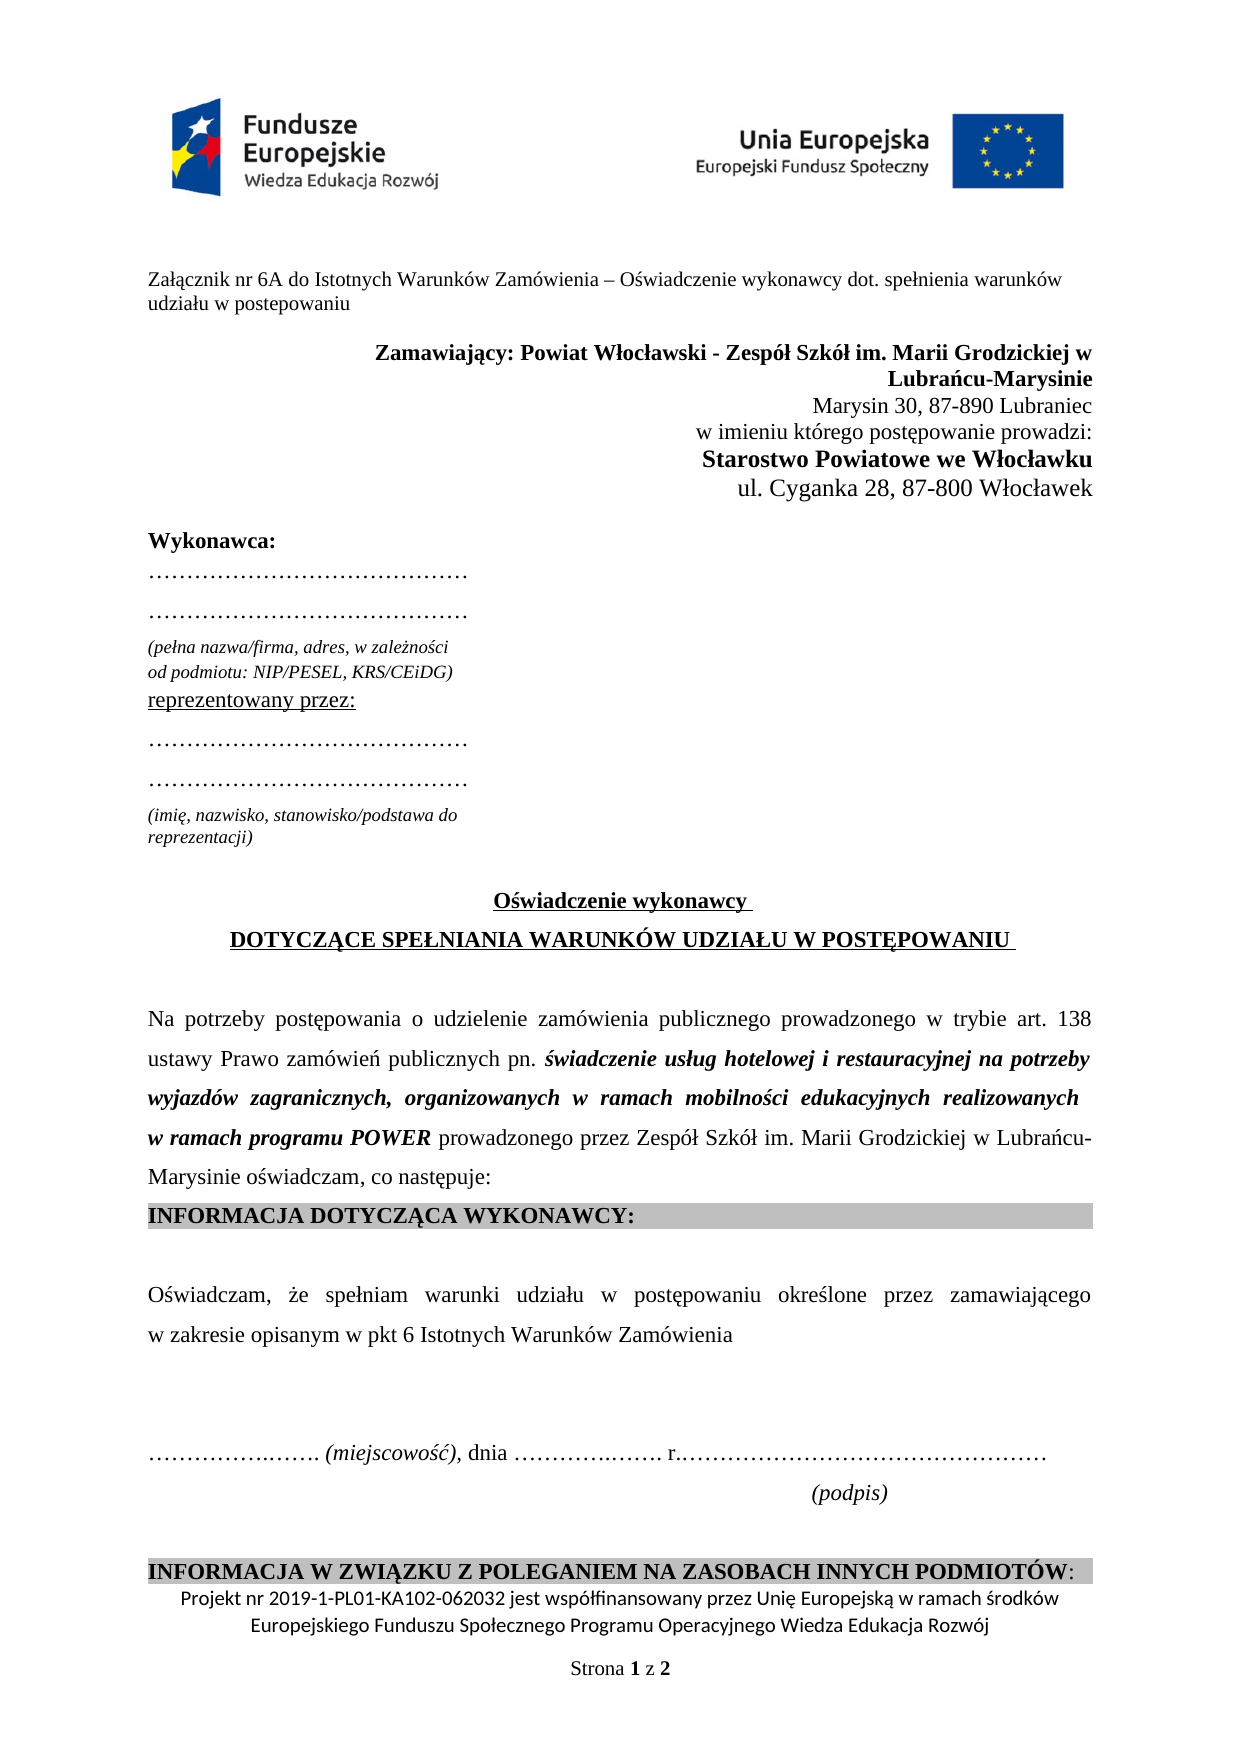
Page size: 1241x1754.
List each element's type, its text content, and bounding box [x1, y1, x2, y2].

text (pełna nazwa/firma, adres, w zależności od podmiotu: NIP/PESEL, KRS/CEiDG) [148, 636, 472, 682]
text …………….……. (miejscowość), dnia ………….……. r.………………………………………… [148, 1439, 1093, 1466]
text Na potrzeby postępowania o udzielenie zamówienia publicznego prowadzonego w trybie art. 138 ustawy Prawo zamówień publicznych pn. świadczenie usług hotelowej i restauracyjnej na potrzeby wyjazdów zagranicznych, organizowanych w ramach mobilności edukacyjnych realizowanych w ramach programu POWER prowadzonego przez Zespół Szkół im. Marii Grodzickiej w Lubrańcu-Marysinie oświadczam, co następuje: [148, 1005, 1093, 1189]
text DOTYCZĄCE SPEŁNIANIA WARUNKÓW UDZIAŁU W POSTĘPOWANIU [148, 926, 1093, 953]
text ………………………………………………………………………… [148, 557, 472, 623]
text ………………………………………………………………………… [148, 725, 472, 791]
text (imię, nazwisko, stanowisko/podstawa do reprezentacji) [148, 804, 472, 847]
text w imieniu którego postępowanie prowadzi: [148, 418, 1093, 444]
text Oświadczenie wykonawcy [148, 887, 1093, 913]
picture [147, 73, 1093, 219]
text INFORMACJA W ZWIĄZKU Z POLEGANIEM NA ZASOBACH INNYCH PODMIOTÓW: [148, 1558, 1093, 1584]
text Starostwo Powiatowe we Włocławku [148, 444, 1093, 473]
text Zamawiający: Powiat Włocławski - Zespół Szkół im. Marii Grodzickiej w Lubrańcu-Marysinie [295, 339, 1093, 392]
text reprezentowany przez: [148, 686, 1093, 712]
text Marysin 30, 87-890 Lubraniec [738, 392, 1093, 418]
text Oświadczam, że spełniam warunki udziału w postępowaniu określone przez zamawiającego w zakresie opisanym w pkt 6 Istotnych Warunków Zamówienia [148, 1282, 1093, 1347]
text (podpis) [738, 1479, 1093, 1505]
text Wykonawca: [148, 527, 1093, 553]
text INFORMACJA DOTYCZĄCA WYKONAWCY: [148, 1203, 1093, 1229]
text ul. Cyganka 28, 87-800 Włocławek [148, 473, 1093, 502]
